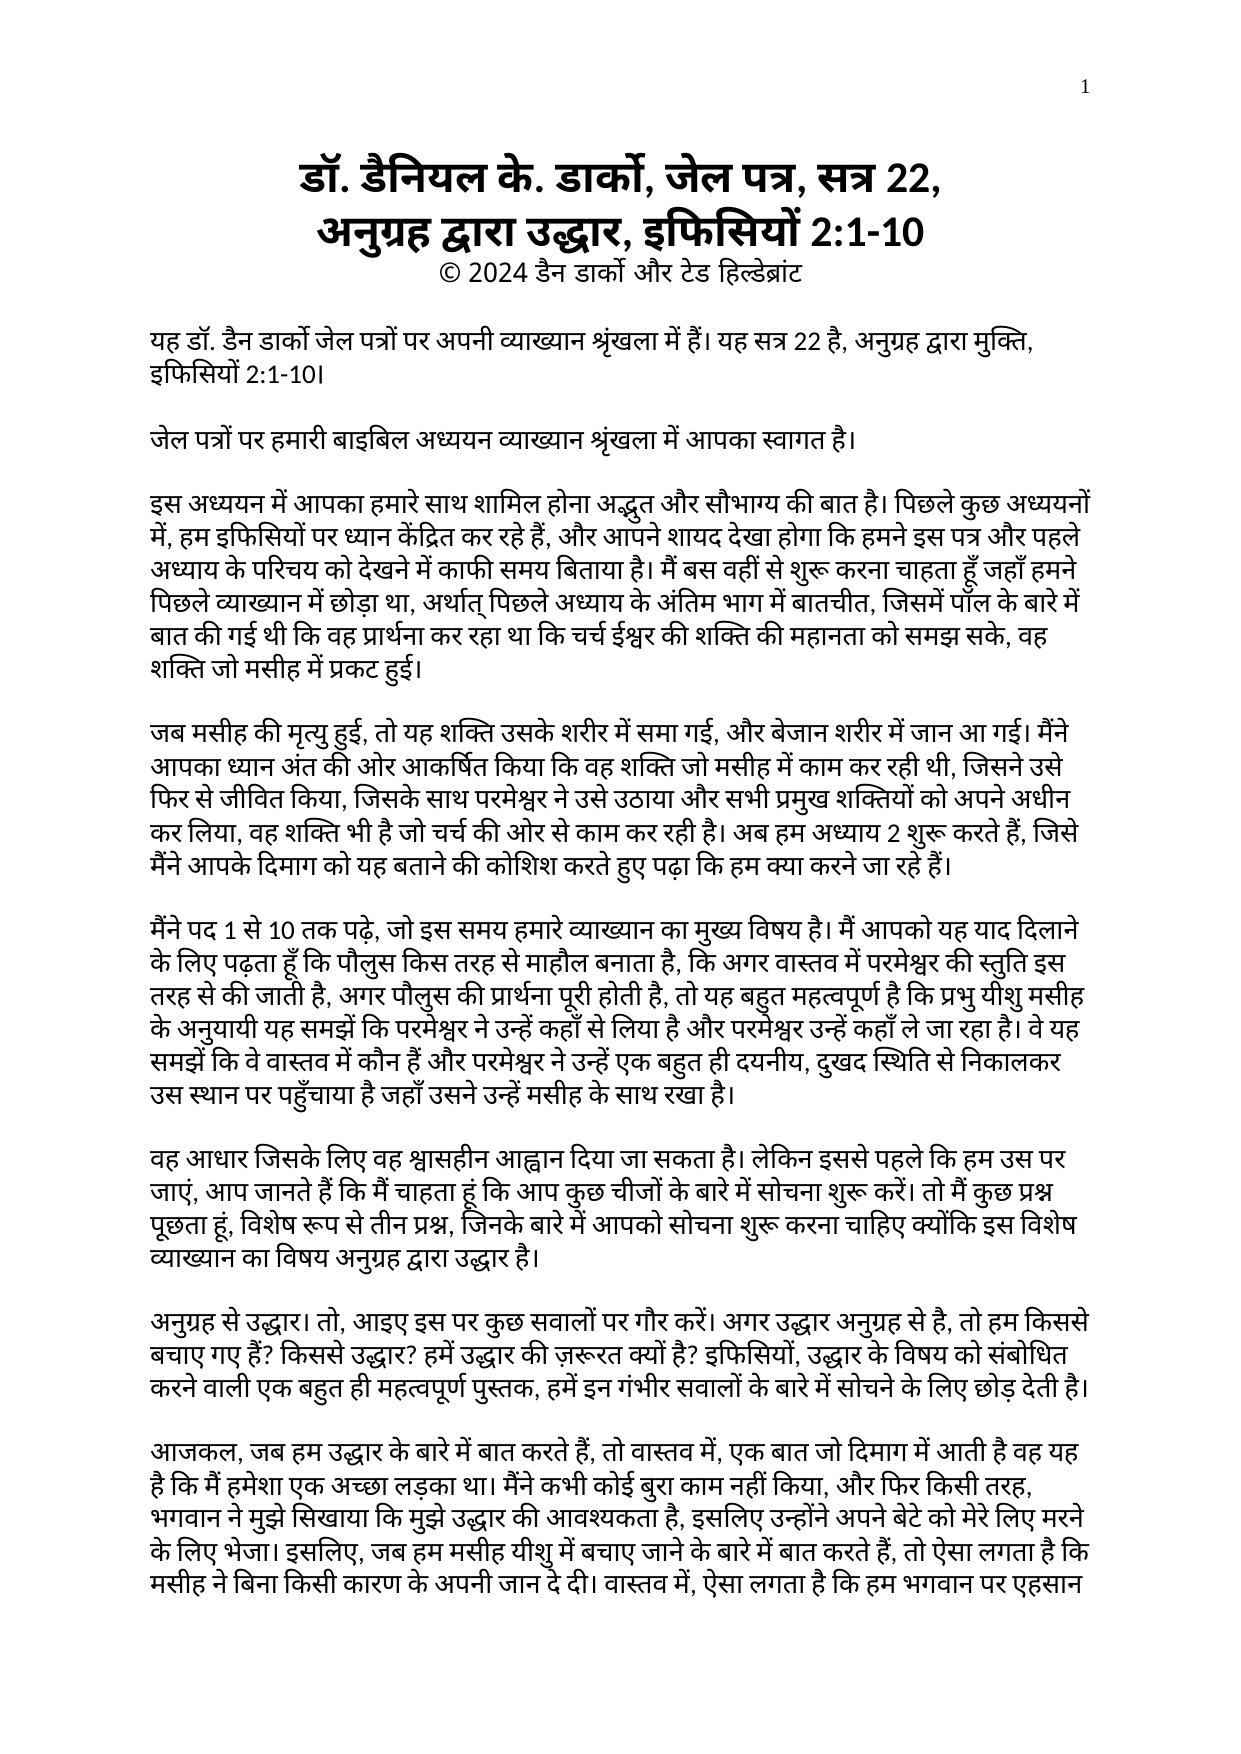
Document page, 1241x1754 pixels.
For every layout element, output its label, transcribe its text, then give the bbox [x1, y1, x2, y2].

text यह डॉ. डैन डार्को जेल पत्रों पर अपनी व्याख्यान श्रृंखला में हैं। यह सत्र 22 है, अनुग्रह द्वारा मुक्ति, इफिसियों 2:1-10। जेल पत्रों पर हमारी बाइबिल अध्ययन व्याख्यान श्रृंखला में आपका स्वागत है। [150, 324, 1090, 456]
text मैंने पद 1 से 10 तक पढ़े, जो इस समय हमारे व्याख्यान का मुख्य विषय है। मैं आपको यह याद दिलाने के लिए पढ़ता हूँ कि पौलुस किस तरह से माहौल बनाता है, कि अगर वास्तव में परमेश्वर की स्तुति इस तरह से की जाती है, अगर पौलुस की प्रार्थना पूरी होती है, तो यह बहुत महत्वपूर्ण है कि प्रभु यीशु मसीह के अनुयायी यह समझें कि परमेश्वर ने उन्हें कहाँ से लिया है और परमेश्वर उन्हें कहाँ ले जा रहा है। वे यह समझें कि वे वास्तव में कौन हैं और परमेश्वर ने उन्हें एक बहुत ही दयनीय, दुखद स्थिति से निकालकर उस स्थान पर पहुँचाया है जहाँ उसने उन्हें मसीह के साथ रखा है। [150, 913, 1090, 1111]
text जब मसीह की मृत्यु हुई, तो यह शक्ति उसके शरीर में समा गई, और बेजान शरीर में जान आ गई। मैंने आपका ध्यान अंत की ओर आकर्षित किया कि वह शक्ति जो मसीह में काम कर रही थी, जिसने उसे फिर से जीवित किया, जिसके साथ परमेश्वर ने उसे उठाया और सभी प्रमुख शक्तियों को अपने अधीन कर लिया, वह शक्ति भी है जो चर्च की ओर से काम कर रही है। अब हम अध्याय 2 शुरू करते हैं, जिसे मैंने आपके दिमाग को यह बताने की कोशिश करते हुए पढ़ा कि हम क्या करने जा रहे हैं। [150, 717, 1090, 882]
text वह आधार जिसके लिए वह श्वासहीन आह्वान दिया जा सकता है। लेकिन इससे पहले कि हम उस पर जाएं, आप जानते हैं कि मैं चाहता हूं कि आप कुछ चीजों के बारे में सोचना शुरू करें। तो मैं कुछ प्रश्न पूछता हूं, विशेष रूप से तीन प्रश्न, जिनके बारे में आपको सोचना शुरू करना चाहिए क्योंकि इस विशेष व्याख्यान का विषय अनुग्रह द्वारा उद्धार है। [150, 1142, 1090, 1274]
text अनुग्रह से उद्धार। तो, आइए इस पर कुछ सवालों पर गौर करें। अगर उद्धार अनुग्रह से है, तो हम किससे बचाए गए हैं? किससे उद्धार? हमें उद्धार की ज़रूरत क्यों है? इफिसियों, उद्धार के विषय को संबोधित करने वाली एक बहुत ही महत्वपूर्ण पुस्तक, हमें इन गंभीर सवालों के बारे में सोचने के लिए छोड़ देती है। [150, 1305, 1090, 1404]
text अनुग्रह द्वारा उद्धार, इफिसियों 2:1-10 [150, 203, 1090, 257]
text इस अध्ययन में आपका हमारे साथ शामिल होना अद्भुत और सौभाग्य की बात है। पिछले कुछ अध्ययनों में, हम इफिसियों पर ध्यान केंद्रित कर रहे हैं, और आपने शायद देखा होगा कि हमने इस पत्र और पहले अध्याय के परिचय को देखने में काफी समय बिताया है। मैं बस वहीं से शुरू करना चाहता हूँ जहाँ हमने पिछले व्याख्यान में छोड़ा था, अर्थात् पिछले अध्याय के अंतिम भाग में बातचीत, जिसमें पॉल के बारे में बात की गई थी कि वह प्रार्थना कर रहा था कि चर्च ईश्वर की शक्ति की महानता को समझ सके, वह शक्ति जो मसीह में प्रकट हुई। [150, 487, 1090, 686]
text डॉ. डैनियल के. डार्को, जेल पत्र, सत्र 22, [150, 150, 1090, 203]
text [150, 1436, 1090, 1601]
text © 2024 डैन डार्को और टेड हिल्डेब्रांट [150, 257, 1090, 293]
